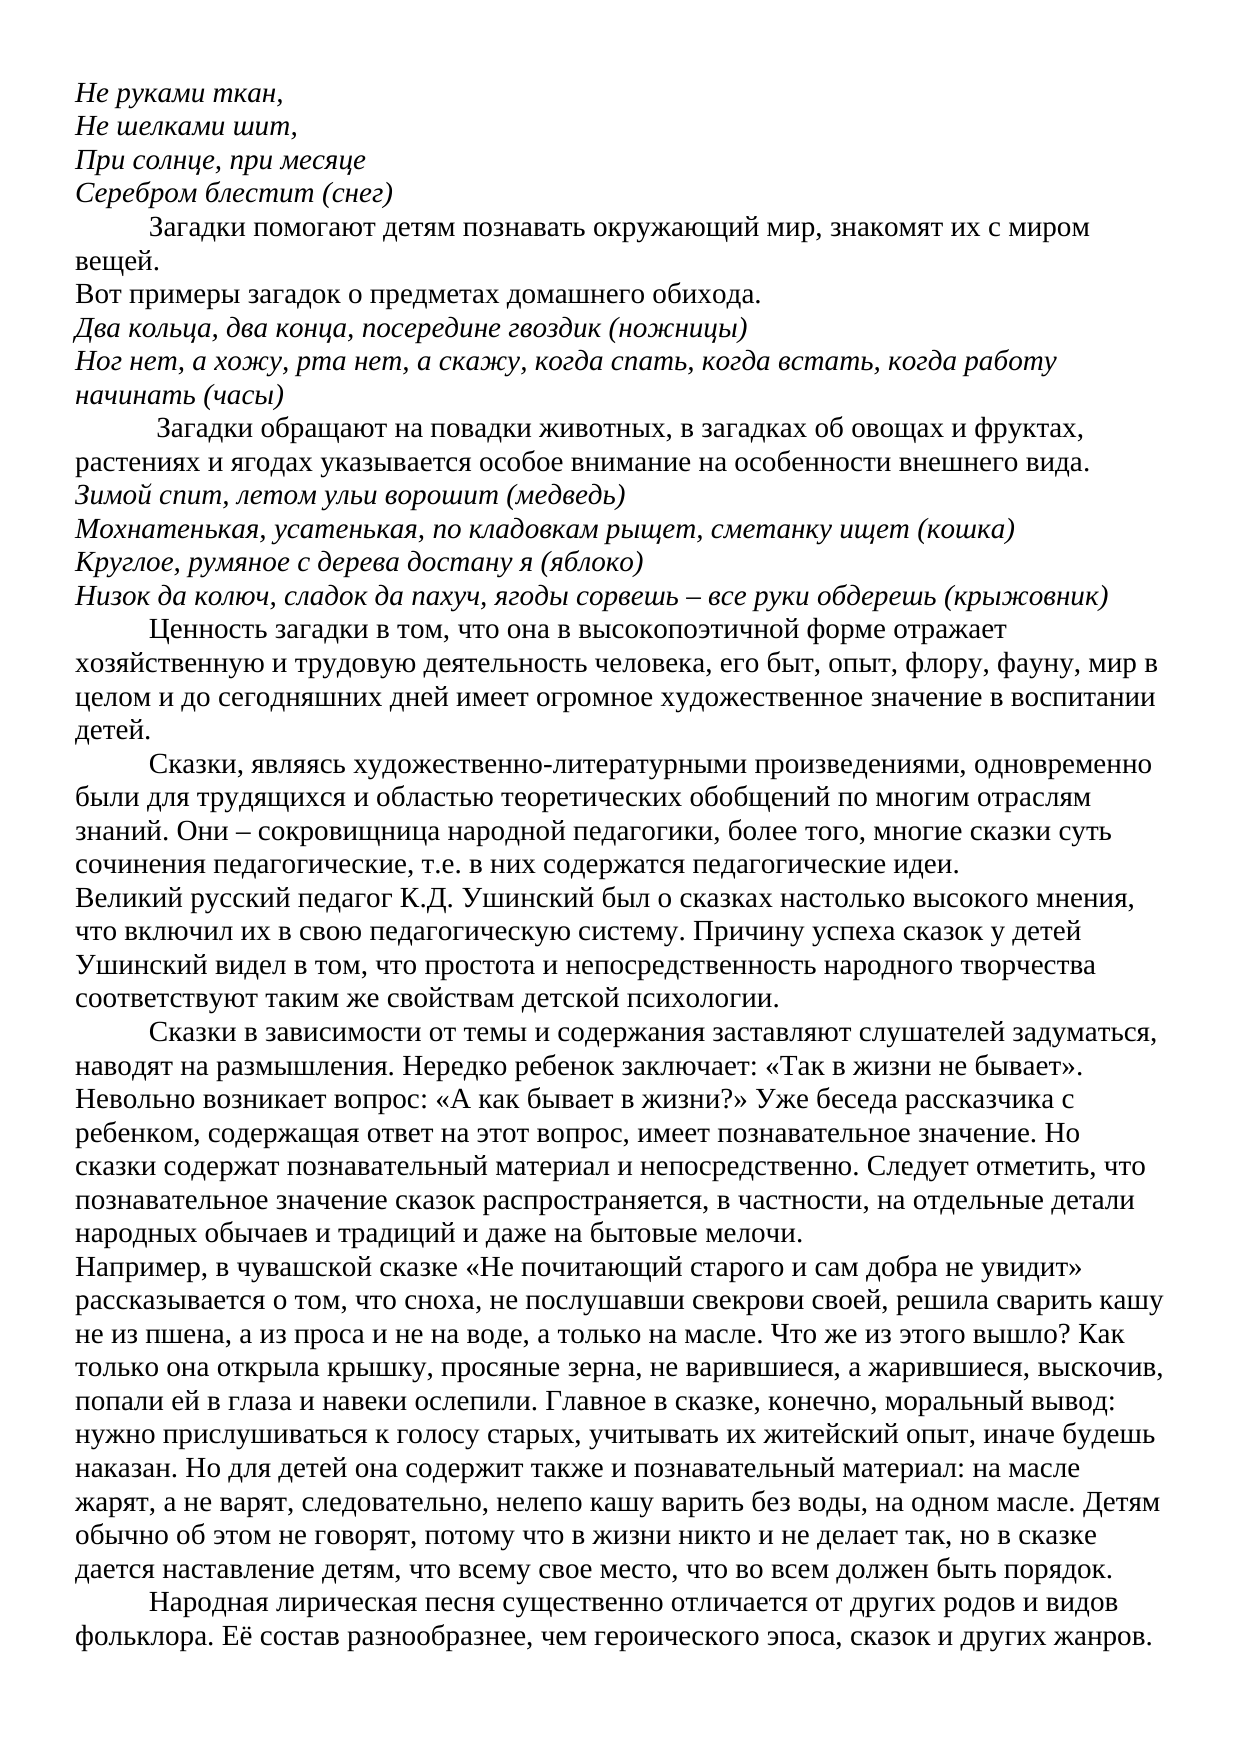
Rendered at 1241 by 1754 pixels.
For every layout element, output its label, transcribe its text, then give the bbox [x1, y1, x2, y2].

text Сказки, являясь художественно-литературными произведениями, одновременно были для трудящихся и областью теоретических обобщений по многим отраслям знаний. Они – сокровищница народной педагогики, более того, многие сказки суть сочинения педагогические, т.е. в них содержатся педагогические идеи. [75, 746, 1165, 880]
text Зимой спит, летом ульи ворошит (медведь) [75, 477, 1165, 511]
text Серебром блестит (снег) [75, 176, 1165, 209]
text Низок да колюч, сладок да пахуч, ягоды сорвешь – все руки обдерешь (крыжовник) [75, 578, 1165, 612]
text При солнце, при месяце [75, 142, 1165, 176]
text Не шелками шит, [75, 108, 1165, 142]
text Загадки помогают детям познавать окружающий мир, знакомят их с миром вещей. [75, 209, 1165, 276]
text Два кольца, два конца, посередине гвоздик (ножницы) [75, 310, 1165, 343]
text Круглое, румяное с дерева достану я (яблоко) [75, 544, 1165, 578]
text Вот примеры загадок о предметах домашнего обихода. [75, 276, 1165, 310]
text Мохнатенькая, усатенькая, по кладовкам рыщет, сметанку ищет (кошка) [75, 511, 1165, 544]
text Ног нет, а хожу, рта нет, а скажу, когда спать, когда встать, когда работу начинать (часы) [75, 343, 1165, 410]
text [75, 1584, 1165, 1651]
text Не руками ткан, [75, 75, 1165, 108]
text Ценность загадки в том, что она в высокопоэтичной форме отражает хозяйственную и трудовую деятельность человека, его быт, опыт, флору, фауну, мир в целом и до сегодняшних дней имеет огромное художественное значение в воспитании детей. [75, 612, 1165, 746]
text Великий русский педагог К.Д. Ушинский был о сказках настолько высокого мнения, что включил их в свою педагогическую систему. Причину успеха сказок у детей Ушинский видел в том, что простота и непосредственность народного творчества соответствуют таким же свойствам детской психологии. [75, 880, 1165, 1014]
text Сказки в зависимости от темы и содержания заставляют слушателей задуматься, наводят на размышления. Нередко ребенок заключает: «Так в жизни не бывает». Невольно возникает вопрос: «А как бывает в жизни?» Уже беседа рассказчика с ребенком, содержащая ответ на этот вопрос, имеет познавательное значение. Но сказки содержат познавательный материал и непосредственно. Следует отметить, что познавательное значение сказок распространяется, в частности, на отдельные детали народных обычаев и традиций и даже на бытовые мелочи. [75, 1014, 1165, 1249]
text Например, в чувашской сказке «Не почитающий старого и сам добра не увидит» рассказывается о том, что сноха, не послушавши свекрови своей, решила сварить кашу не из пшена, а из проса и не на воде, а только на масле. Что же из этого вышло? Как только она открыла крышку, просяные зерна, не варившиеся, а жарившиеся, выскочив, попали ей в глаза и навеки ослепили. Главное в сказке, конечно, моральный вывод: нужно прислушиваться к голосу старых, учитывать их житейский опыт, иначе будешь наказан. Но для детей она содержит также и познавательный материал: на масле жарят, а не варят, следовательно, нелепо кашу варить без воды, на одном масле. Детям обычно об этом не говорят, потому что в жизни никто и не делает так, но в сказке дается наставление детям, что всему свое место, что во всем должен быть порядок. [75, 1249, 1165, 1584]
text Загадки обращают на повадки животных, в загадках об овощах и фруктах, растениях и ягодах указывается особое внимание на особенности внешнего вида. [75, 410, 1165, 477]
